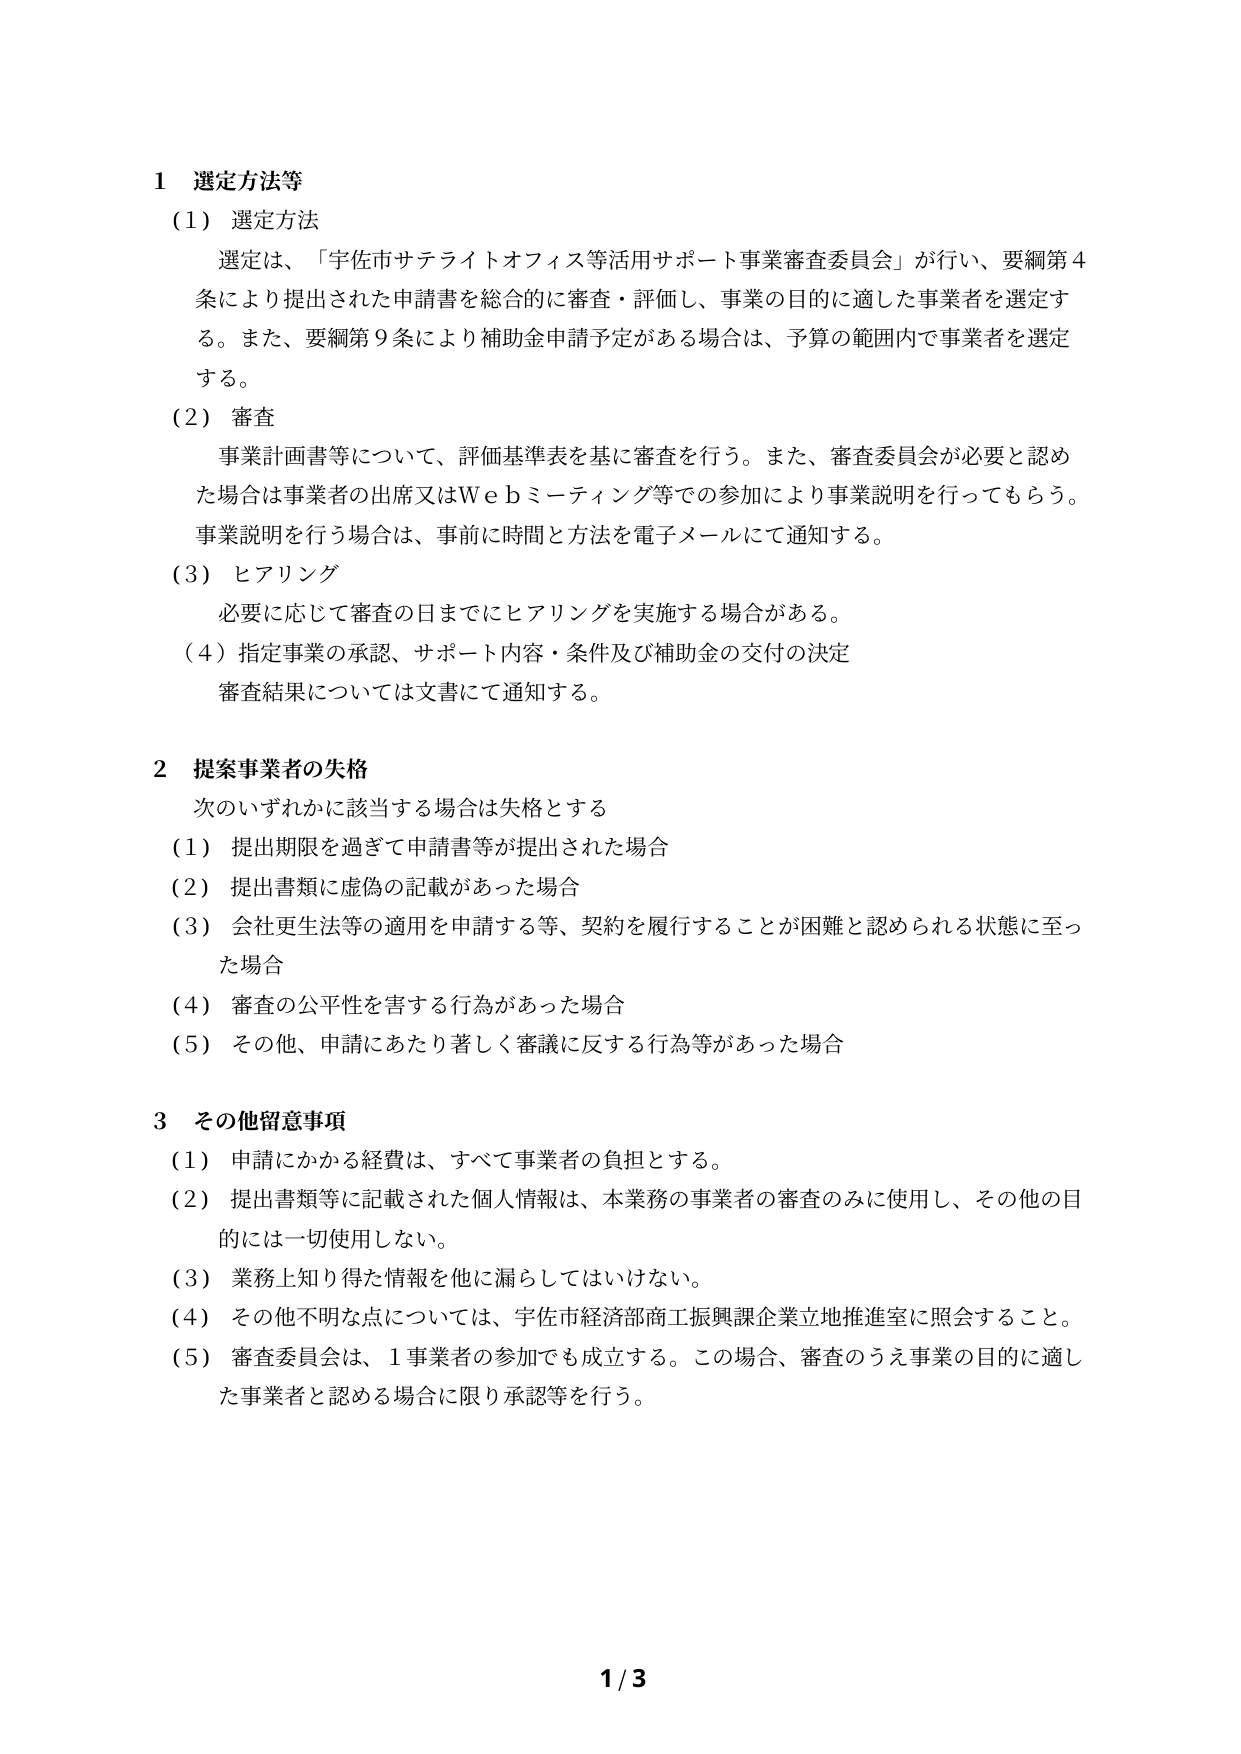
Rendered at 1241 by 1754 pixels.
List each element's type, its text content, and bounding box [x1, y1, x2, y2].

text (３) ヒアリング [149, 557, 1091, 589]
text １ 選定方法等 [149, 164, 1091, 196]
text 事業計画書等について、評価基準表を基に審査を行う。また、審査委員会が必要と認めた場合は事業者の出席又はＷｅｂミーティング等での参加により事業説明を行ってもらう。事業説明を行う場合は、事前に時間と方法を電子メールにて通知する。 [196, 439, 1091, 549]
text (３) 会社更生法等の適用を申請する等、契約を履行することが困難と認められる状態に至った場合 [172, 909, 1091, 980]
text (４) その他不明な点については、宇佐市経済部商工振興課企業立地推進室に照会すること。 [149, 1301, 1091, 1332]
text 次のいずれかに該当する場合は失格とする [149, 791, 1091, 823]
text (１) 申請にかかる経費は、すべて事業者の負担とする。 [149, 1143, 1091, 1175]
text (５) 審査委員会は、１事業者の参加でも成立する。この場合、審査のうえ事業の目的に適した事業者と認める場合に限り承認等を行う。 [172, 1340, 1091, 1411]
text 選定は、「宇佐市サテライトオフィス等活用サポート事業審査委員会」が行い、要綱第４条により提出された申請書を総合的に審査・評価し、事業の目的に適した事業者を選定する。また、要綱第９条により補助金申請予定がある場合は、予算の範囲内で事業者を選定する。 [196, 243, 1091, 392]
text (２) 審査 [172, 400, 1091, 432]
text (３) 業務上知り得た情報を他に漏らしてはいけない。 [172, 1261, 1091, 1293]
text (５) その他、申請にあたり著しく審議に反する行為等があった場合 [172, 1027, 1091, 1059]
text (１) 選定方法 [149, 203, 1091, 235]
text (２) 提出書類に虚偽の記載があった場合 [149, 870, 1091, 901]
text ２ 提案事業者の失格 [149, 752, 1091, 783]
text 審査結果については文書にて通知する。 [218, 675, 1091, 707]
text (２) 提出書類等に記載された個人情報は、本業務の事業者の審査のみに使用し、その他の目的には一切使用しない。 [149, 1182, 1091, 1253]
text （４）指定事業の承認、サポート内容・条件及び補助金の交付の決定 [149, 636, 1091, 667]
text (１) 提出期限を過ぎて申請書等が提出された場合 [172, 831, 1091, 862]
text 必要に応じて審査の日までにヒアリングを実施する場合がある。 [196, 597, 1091, 628]
text ３ その他留意事項 [149, 1104, 1091, 1135]
text (４) 審査の公平性を害する行為があった場合 [172, 988, 1091, 1019]
